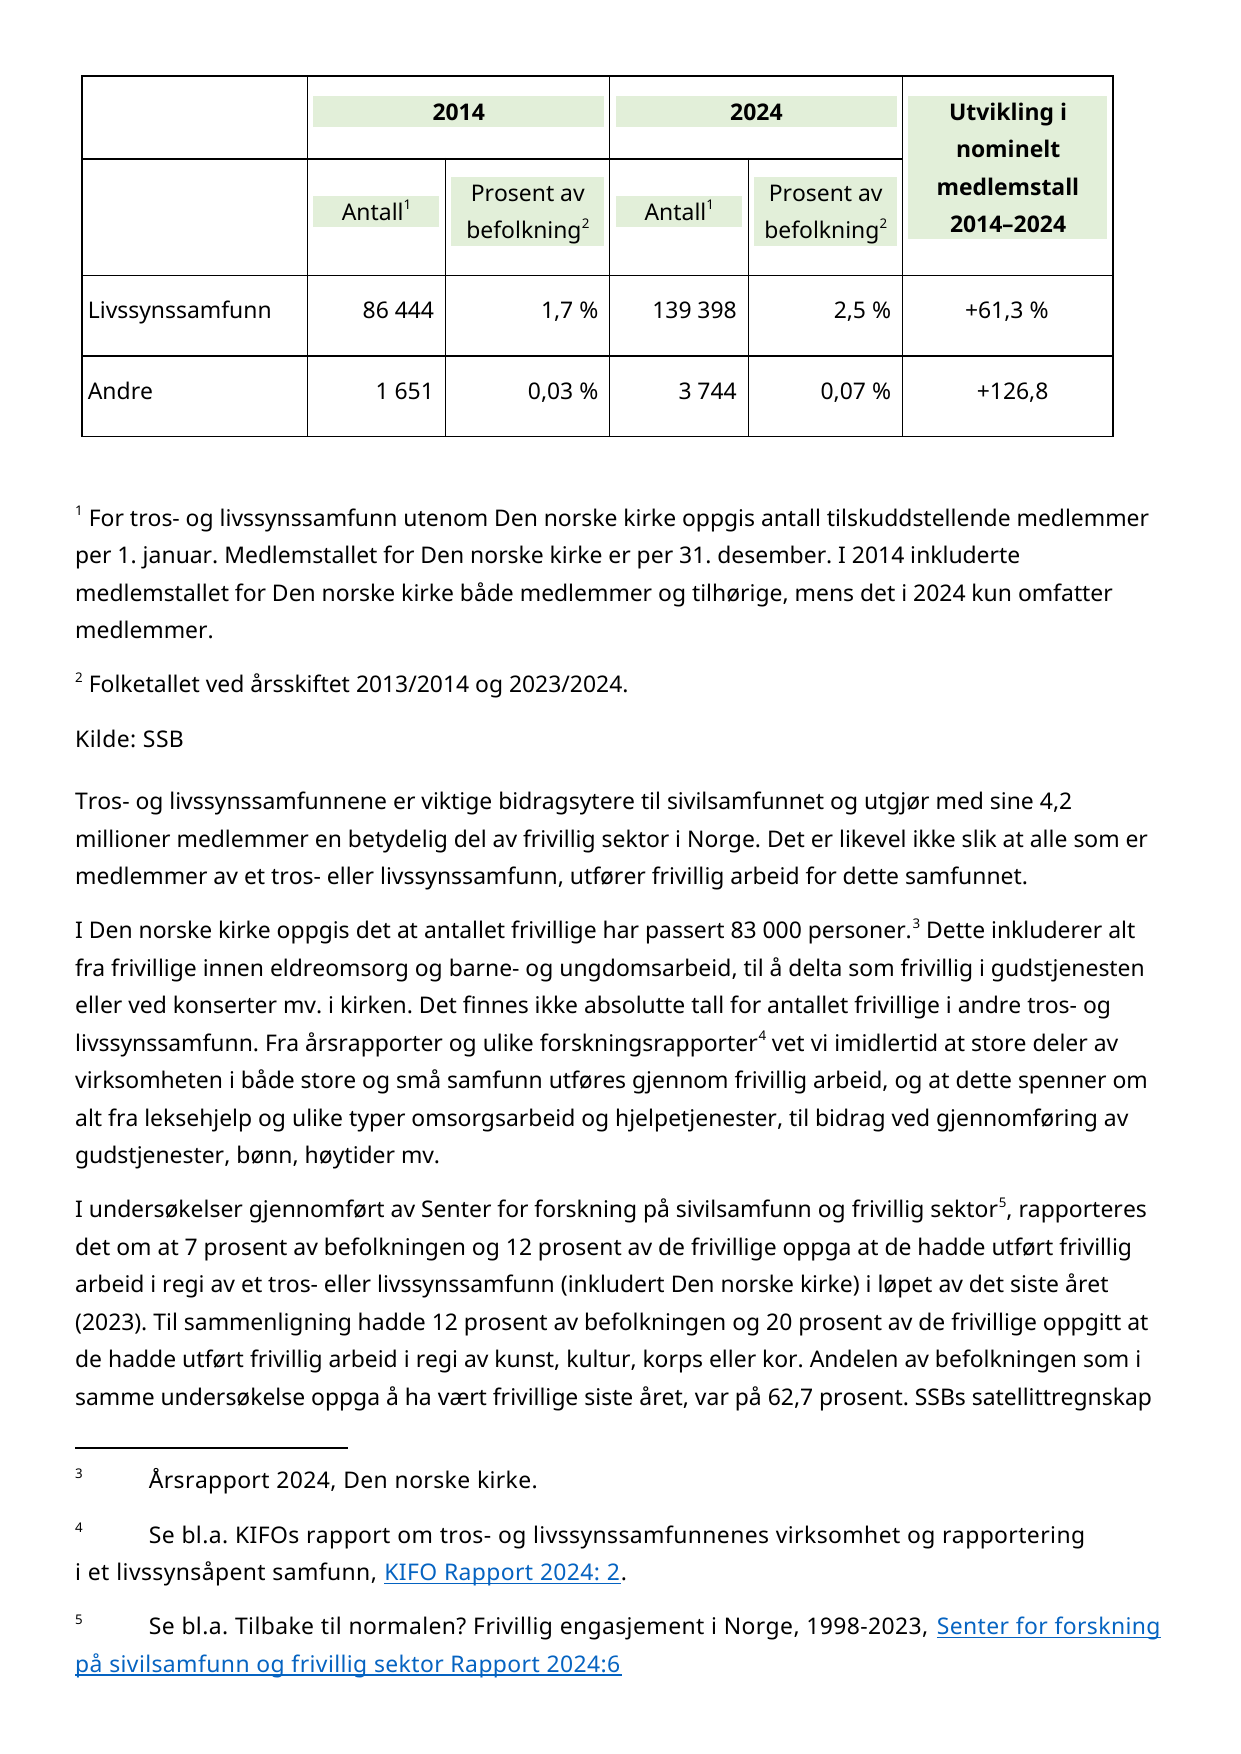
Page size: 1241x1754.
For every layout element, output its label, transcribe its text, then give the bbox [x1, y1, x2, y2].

table_cell 139 398 [610, 276, 748, 355]
table_cell +126,8 [903, 357, 1112, 436]
table_cell 86 444 [308, 276, 445, 355]
table_header 2014 [308, 77, 609, 158]
table_cell Andre [83, 357, 307, 436]
table_header [83, 77, 307, 158]
table_header Utvikling i nominelt medlemstall 2014–2024 [903, 77, 1112, 274]
table_cell 1 651 [308, 357, 445, 436]
text 2 Folketallet ved årsskiftet 2013/2014 og 2023/2024. [75, 668, 1165, 700]
table_cell Livssynssamfunn [83, 276, 307, 355]
table_cell 0,03 % [446, 357, 609, 436]
text Tros- og livssynssamfunnene er viktige bidragsytere til sivilsamfunnet og utgjør med sine 4,2 millioner medlemmer en betydelig del av frivillig sektor i Norge. Det er likevel ikke slik at alle som er medlemmer av et tros- eller livssynssamfunn, utfører frivillig arbeid for dette samfunnet. [75, 785, 1165, 891]
table_cell Antall1 [610, 160, 748, 274]
text 1 For tros- og livssynssamfunn utenom Den norske kirke oppgis antall tilskuddstellende medlemmer per 1. januar. Medlemstallet for Den norske kirke er per 31. desember. I 2014 inkluderte medlemstallet for Den norske kirke både medlemmer og tilhørige, mens det i 2024 kun omfatter medlemmer. [75, 502, 1165, 646]
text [75, 1193, 1165, 1412]
table_cell 3 744 [610, 357, 748, 436]
table_cell 2,5 % [749, 276, 902, 355]
text Kilde: SSB [75, 723, 1165, 754]
table_cell 0,07 % [749, 357, 902, 436]
table_cell +61,3 % [903, 276, 1112, 355]
table_cell Prosent av befolkning2 [749, 160, 902, 274]
table_cell 1,7 % [446, 276, 609, 355]
table_cell Antall1 [308, 160, 445, 274]
table_cell [83, 160, 307, 274]
text I Den norske kirke oppgis det at antallet frivillige har passert 83 000 personer. Dette inkluderer alt fra frivillige innen eldreomsorg og barne- og ungdomsarbeid, til å delta som frivillig i gudstjenesten eller ved konserter mv. i kirken. Det finnes ikke absolutte tall for antallet frivillige i andre tros- og livssynssamfunn. Fra årsrapporter og ulike forskningsrapporter vet vi imidlertid at store deler av virksomheten i både store og små samfunn utføres gjennom frivillig arbeid, og at dette spenner om alt fra leksehjelp og ulike typer omsorgsarbeid og hjelpetjenester, til bidrag ved gjennomføring av gudstjenester, bønn, høytider mv. [75, 914, 1165, 1171]
table_header 2024 [610, 77, 902, 158]
table_cell Prosent av befolkning2 [446, 160, 609, 274]
